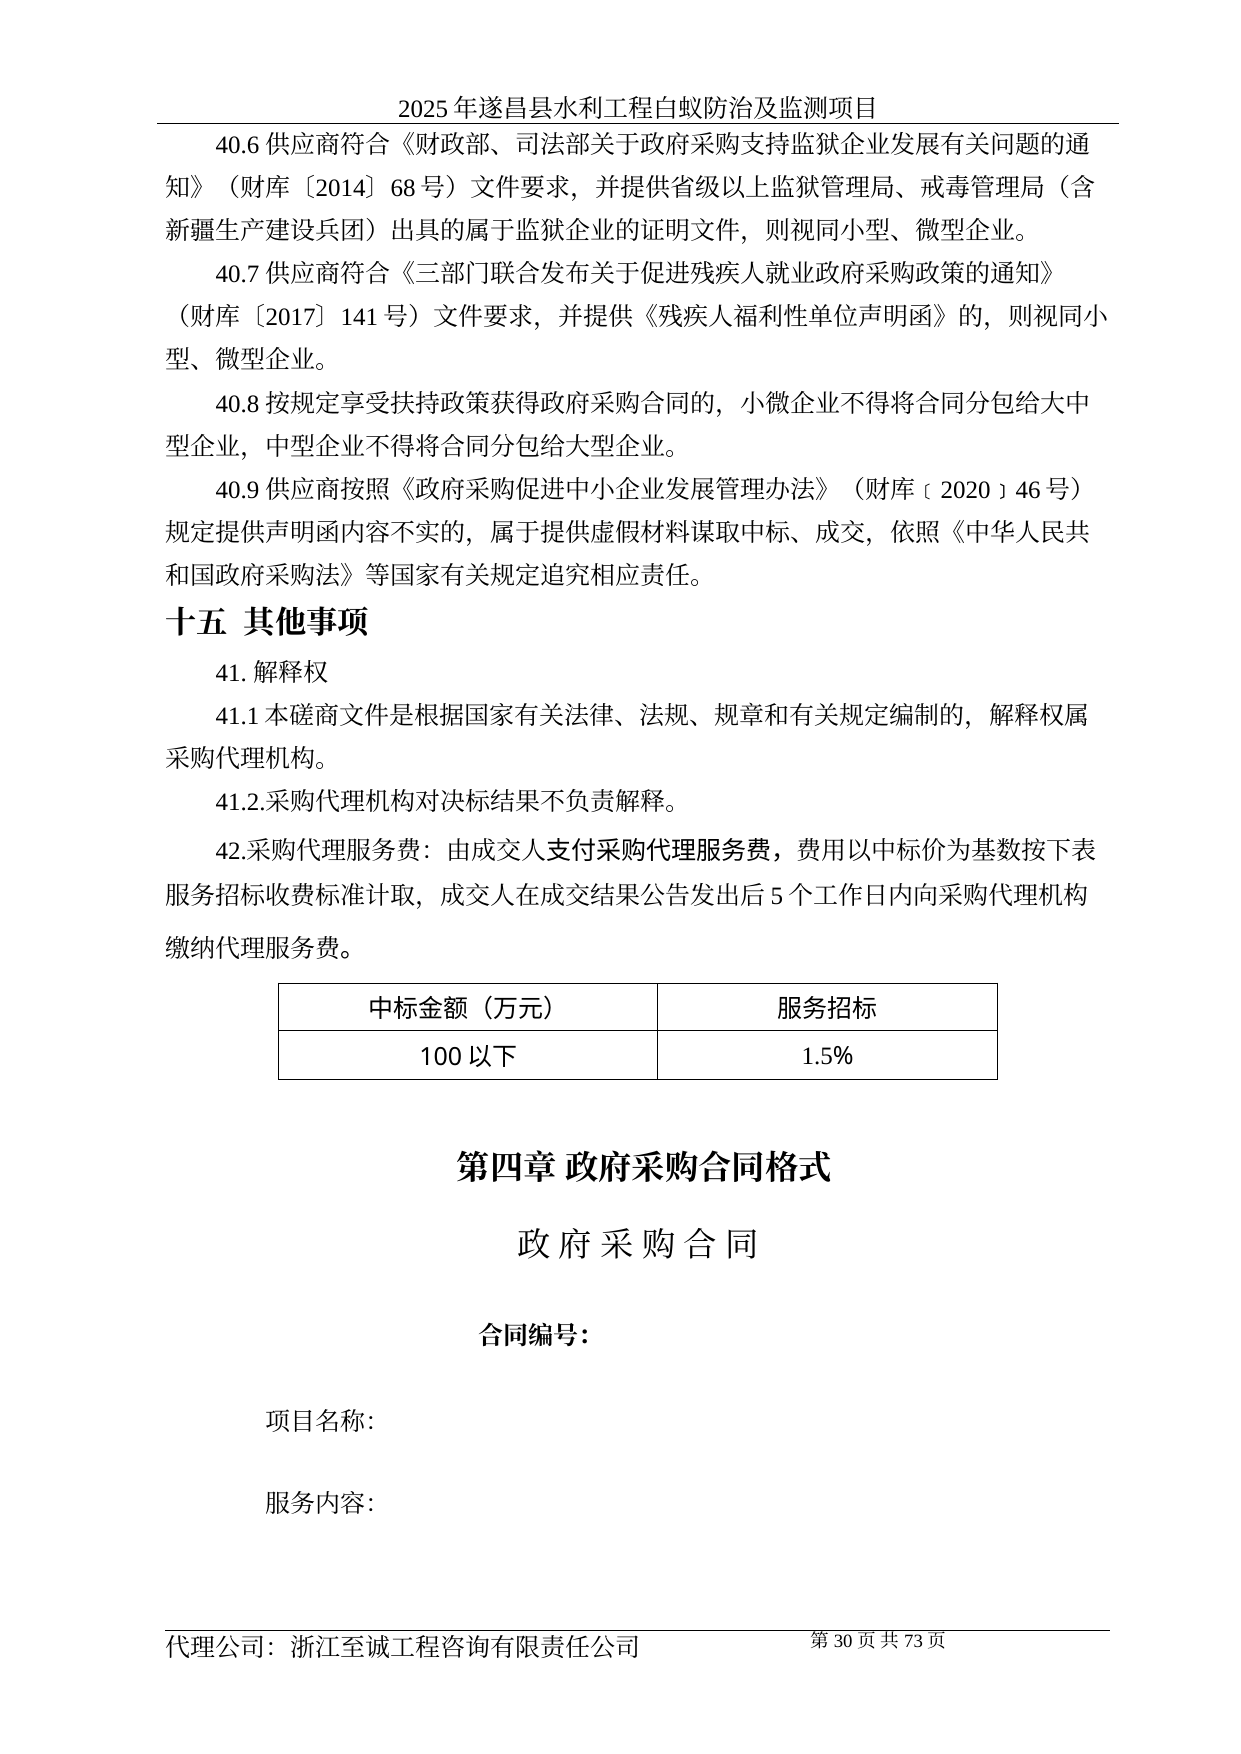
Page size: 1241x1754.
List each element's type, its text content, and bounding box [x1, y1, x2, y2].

text 项目名称： [165, 1407, 1110, 1436]
list 42.采购代理服务费：由成交人支付采购代理服务费，费用以中标价为基数按下表服务招标收费标准计取，成交人在成交结果公告发出后5个工作日内向采购代理机构缴纳代理服务费。 [165, 831, 1110, 964]
text 41. 解释权 [165, 658, 1110, 687]
table_cell 100以下 [279, 1031, 657, 1079]
list 40.6 供应商符合《财政部、司法部关于政府采购支持监狱企业发展有关问题的通知》（财库〔2014〕68号）文件要求，并提供省级以上监狱管理局、戒毒管理局（含新疆生产建设兵团）出具的属于监狱企业的证明文件，则视同小型、微型企业。 [165, 130, 1110, 245]
text 40.9 供应商按照《政府采购促进中小企业发展管理办法》（财库﹝2020﹞46号）规定提供声明函内容不实的，属于提供虚假材料谋取中标、成交，依照《中华人民共和国政府采购法》等国家有关规定追究相应责任。 [165, 475, 1110, 590]
list 40.7 供应商符合《三部门联合发布关于促进残疾人就业政府采购政策的通知》（财库〔2017〕141号）文件要求，并提供《残疾人福利性单位声明函》的，则视同小型、微型企业。 [165, 259, 1110, 374]
text 41.2.采购代理机构对决标结果不负责解释。 [165, 787, 1110, 816]
text 服务内容： [265, 1489, 1110, 1518]
table_cell 1.5% [658, 1031, 997, 1079]
text 40.8 按规定享受扶持政策获得政府采购合同的，小微企业不得将合同分包给大中型企业，中型企业不得将合同分包给大型企业。 [165, 389, 1110, 461]
subtitle 十五 其他事项 [165, 604, 1110, 640]
text 41.1本磋商文件是根据国家有关法律、法规、规章和有关规定编制的，解释权属采购代理机构。 [165, 701, 1110, 773]
text 合同编号： [165, 1321, 1110, 1349]
table_header 服务招标 [658, 984, 997, 1029]
text 政 府 采 购 合 同 [165, 1225, 1110, 1263]
subtitle 第四章 政府采购合同格式 [178, 1148, 1110, 1187]
table_header 中标金额（万元） [279, 984, 657, 1029]
